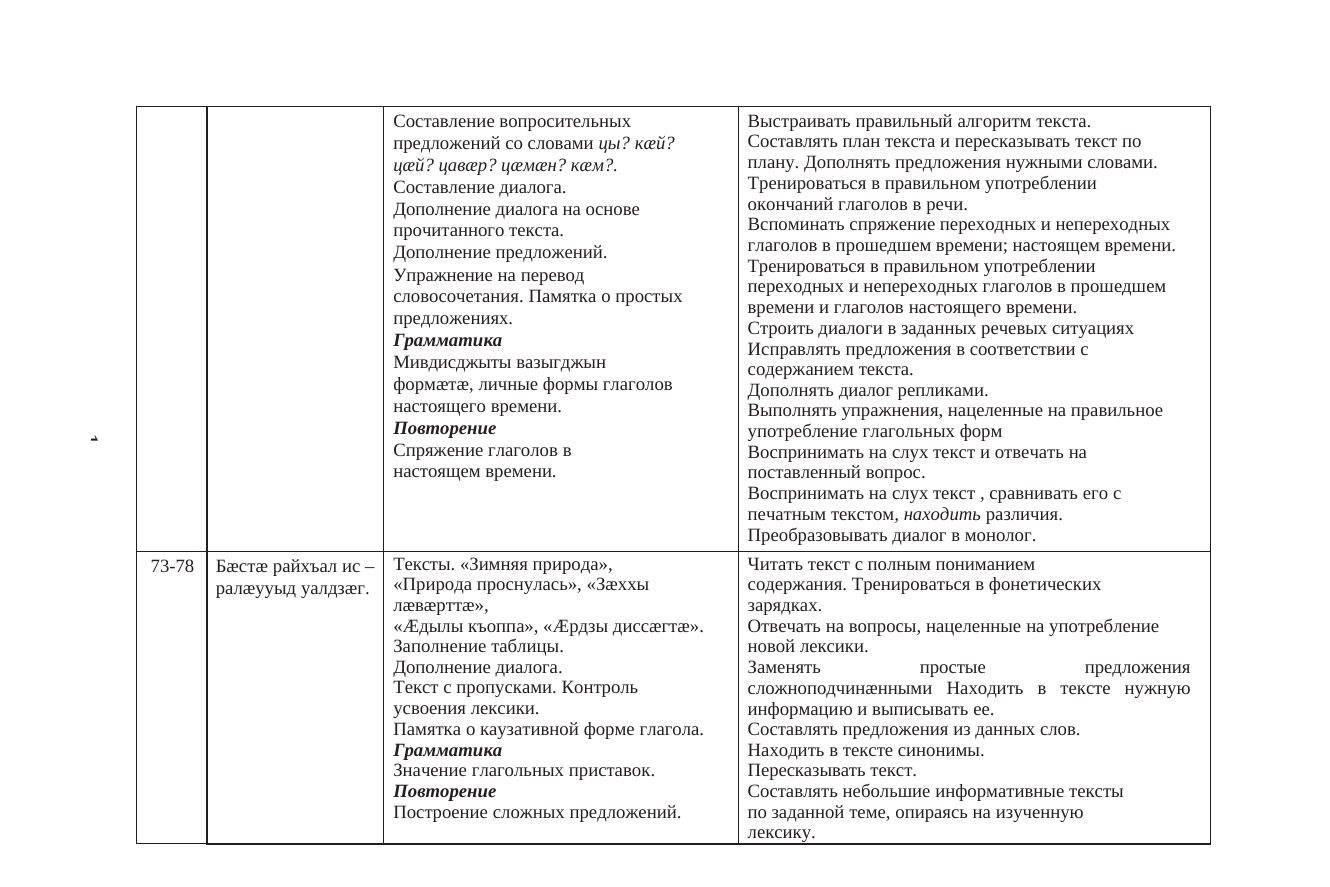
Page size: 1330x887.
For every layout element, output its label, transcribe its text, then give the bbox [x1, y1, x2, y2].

table_header [137, 107, 206, 551]
table_cell Бæстæ райхъал ис – ралæууыд уалдзæг. [208, 552, 383, 843]
table_header [208, 107, 383, 551]
table_header Составление вопросительных предложений со словами цы? кæй? цæй? цавæр? цæмæн? кæм?. Составление диалога. Дополнение диалога на основе прочитанного текста. Дополнение предложений. Упражнение на перевод словосочетания. Памятка о простых предложениях. Грамматика Мивдисджыты вазыгджын формæтæ, личные формы глаголов настоящего времени. Повторение Спряжение глаголов в настоящем времени. [384, 107, 738, 551]
table_cell Читать текст с полным пониманием содержания. Тренироваться в фонетических зарядках. Отвечать на вопросы, нацеленные на употребление новой лексики. Заменять простые предложения сложноподчинæнными Находить в тексте нужную информацию и выписывать ее. Составлять предложения из данных слов. Находить в тексте синонимы. Пересказывать текст. Составлять небольшие информативные тексты по заданной теме, опираясь на изученную лексику. [739, 552, 1210, 843]
table_header Выстраивать правильный алгоритм текста. Составлять план текста и пересказывать текст по плану. Дополнять предложения нужными словами. Тренироваться в правильном употреблении окончаний глаголов в речи. Вспоминать спряжение переходных и непереходных глаголов в прошедшем времени; настоящем времени. Тренироваться в правильном употреблении переходных и непереходных глаголов в прошедшем времени и глаголов настоящего времени. Строить диалоги в заданных речевых ситуациях Исправлять предложения в соответствии с содержанием текста. Дополнять диалог репликами. Выполнять упражнения, нацеленные на правильное употребление глагольных форм Воспринимать на слух текст и отвечать на поставленный вопрос. Воспринимать на слух текст , сравнивать его с печатным текстом, находить различия. Преобразовывать диалог в монолог. [739, 107, 1210, 551]
table_cell Тексты. «Зимняя природа», «Природа проснулась», «Зæххы лæвæрттæ», «Æдылы къоппа», «Æрдзы диссæгтæ». Заполнение таблицы. Дополнение диалога. Текст с пропусками. Контроль усвоения лексики. Памятка о каузативной форме глагола. Грамматика Значение глагольных приставок. Повторение Построение сложных предложений. [384, 552, 738, 843]
table_cell 73-78 [137, 552, 206, 843]
